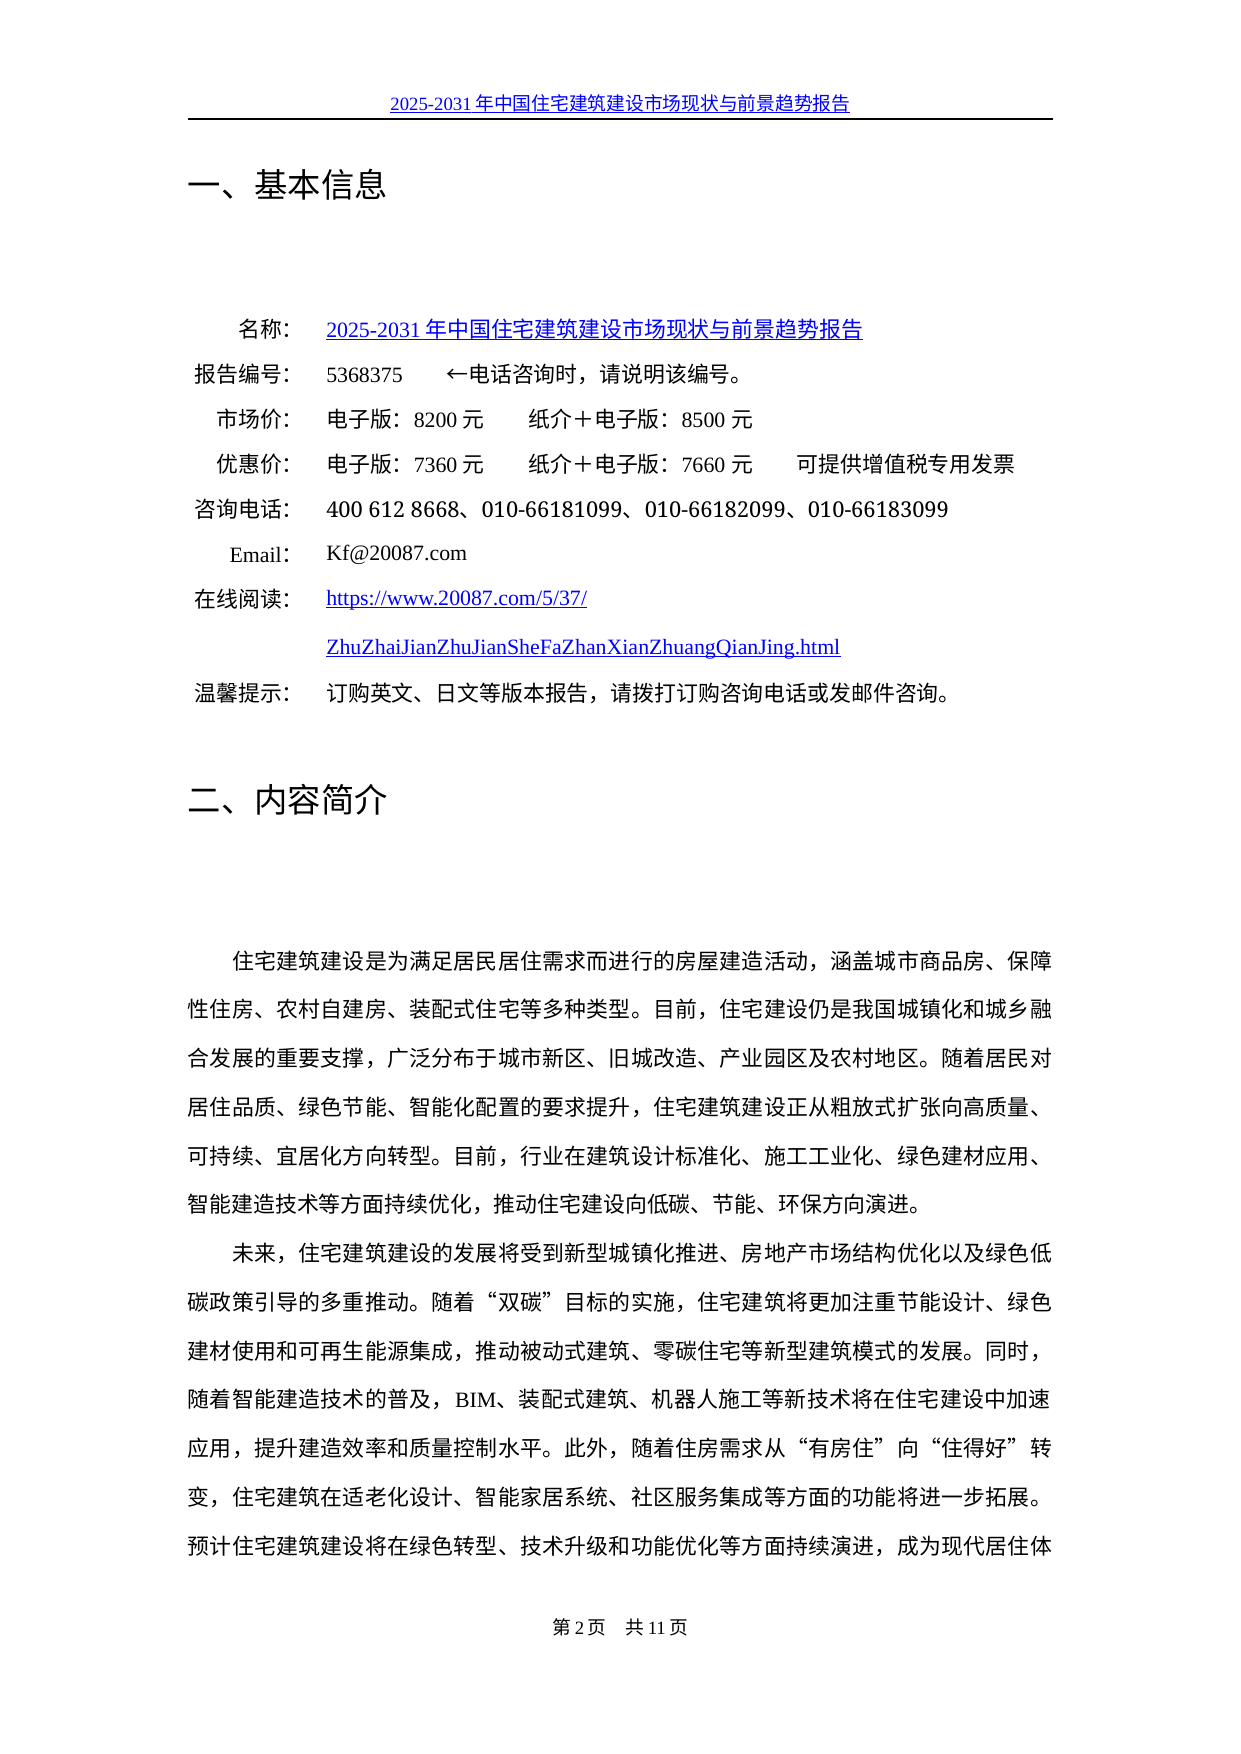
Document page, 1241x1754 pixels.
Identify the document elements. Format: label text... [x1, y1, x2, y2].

table_cell 温馨提示： [167, 675, 315, 720]
table_cell [315, 582, 1073, 675]
table_cell 400 612 8668、010-66181099、010-66182099、010-66183099 [315, 492, 1073, 537]
table_cell 市场价： [167, 402, 315, 447]
table_header 2025-2031年中国住宅建筑建设市场现状与前景趋势报告 [315, 312, 1073, 357]
table_cell 在线阅读： [167, 582, 315, 675]
table_cell 订购英文、日文等版本报告，请拨打订购咨询电话或发邮件咨询。 [315, 675, 1073, 720]
table_cell 优惠价： [167, 447, 315, 492]
table_cell 电子版：7360 元 纸介＋电子版：7660 元 可提供增值税专用发票 [315, 447, 1073, 492]
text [187, 943, 1053, 1561]
table_cell Email： [167, 537, 315, 582]
table_cell 5368375 ←电话咨询时，请说明该编号。 [315, 357, 1073, 402]
table_header 名称： [167, 312, 315, 357]
title 二、内容简介 [187, 766, 1053, 831]
table_cell 报告编号： [167, 357, 315, 402]
title 一、基本信息 [187, 150, 1053, 215]
table_cell Kf@20087.com [315, 537, 1073, 582]
table_cell 电子版：8200 元 纸介＋电子版：8500 元 [315, 402, 1073, 447]
table_cell 咨询电话： [167, 492, 315, 537]
